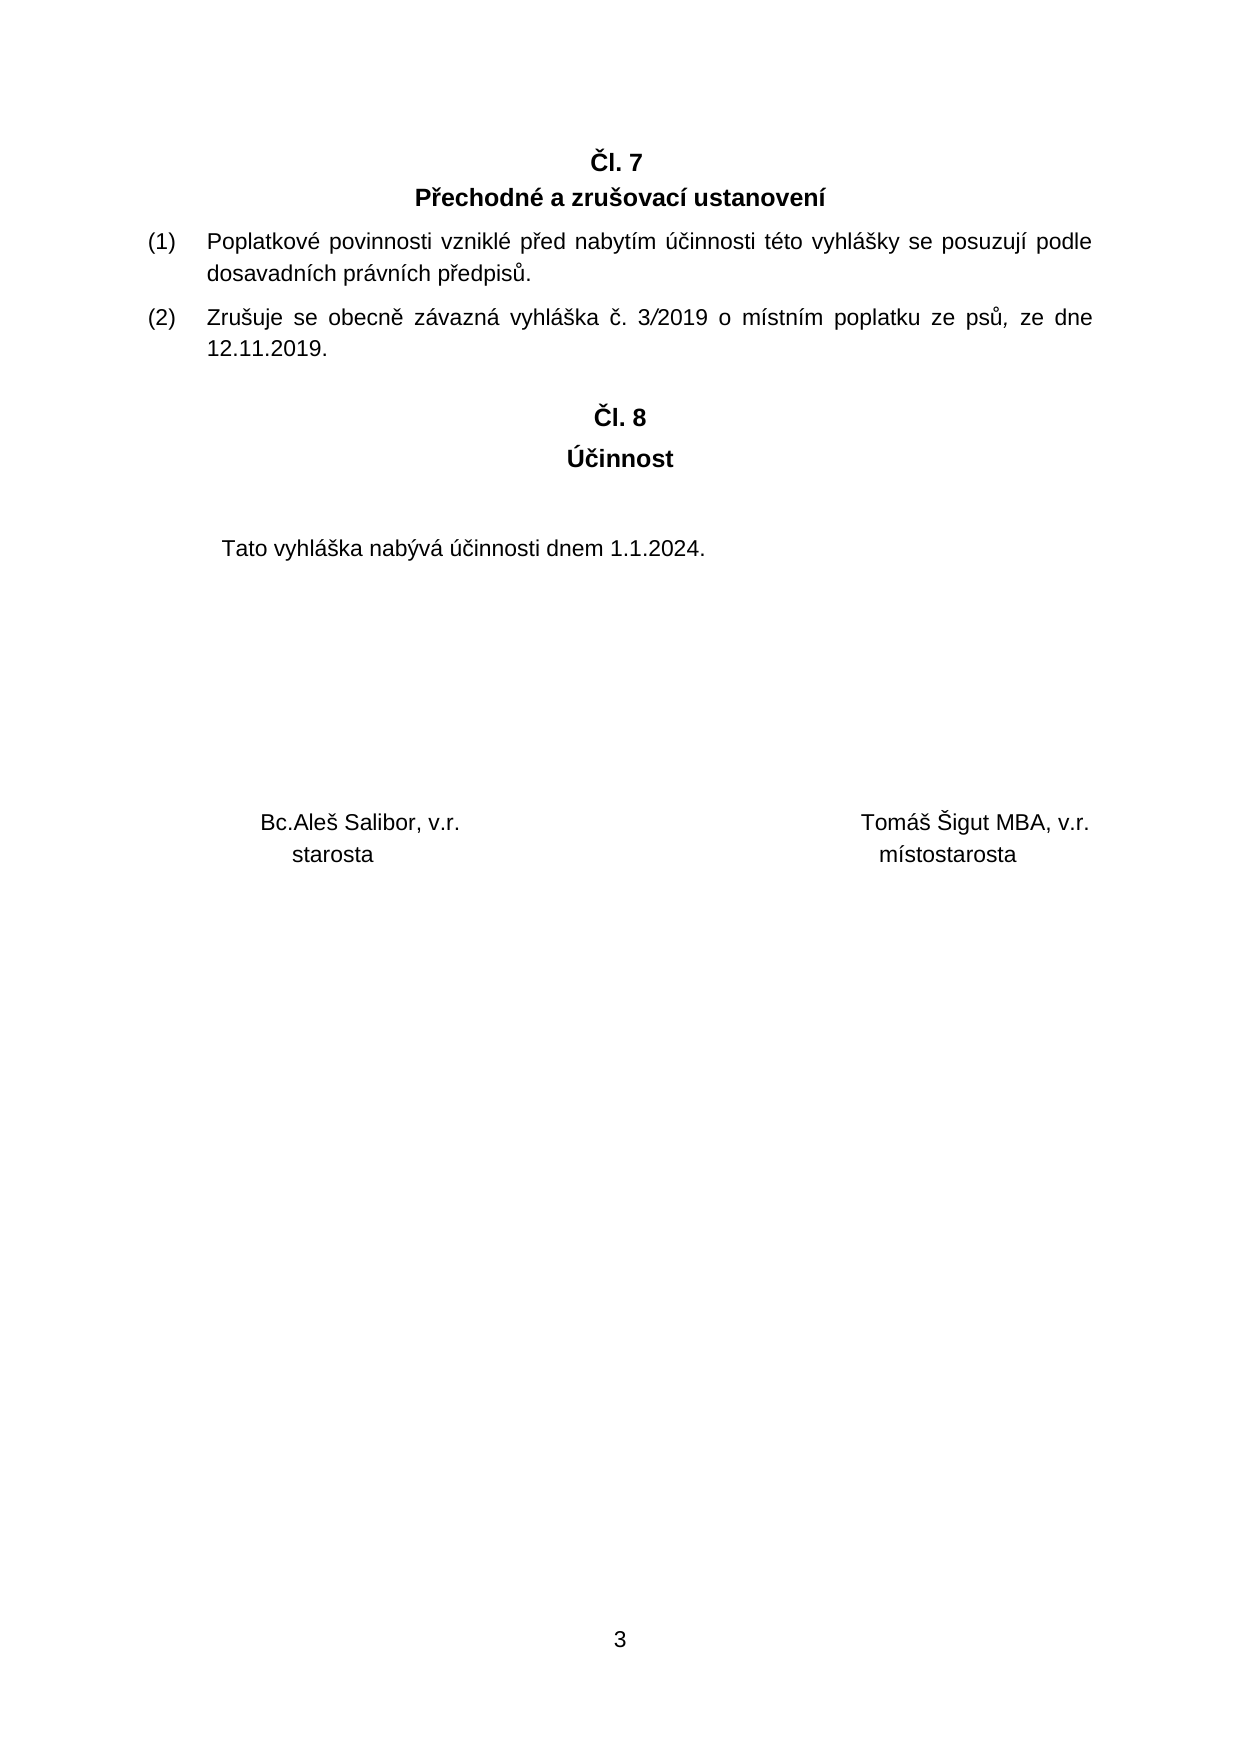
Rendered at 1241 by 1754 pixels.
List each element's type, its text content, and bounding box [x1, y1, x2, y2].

text Tato vyhláška nabývá účinnosti dnem 1.1.2024. [148, 535, 1093, 561]
text Čl. 8 [148, 403, 1093, 432]
text starosta místostarosta [148, 841, 1093, 867]
text Bc.Aleš Salibor, v.r. Tomáš Šigut MBA, v.r. [148, 809, 1093, 835]
text Účinnost [148, 444, 1093, 473]
text Přechodné a zrušovací ustanovení [148, 183, 1093, 211]
list Poplatkové povinnosti vzniklé před nabytím účinnosti této vyhlášky se posuzují podle dosavadních právních předpisů. [148, 228, 1093, 286]
text Čl. 7 [148, 148, 1093, 176]
list Zrušuje se obecně závazná vyhláška č. 3/2019 o místním poplatku ze psů, ze dne 12.11.2019. [148, 304, 1093, 362]
